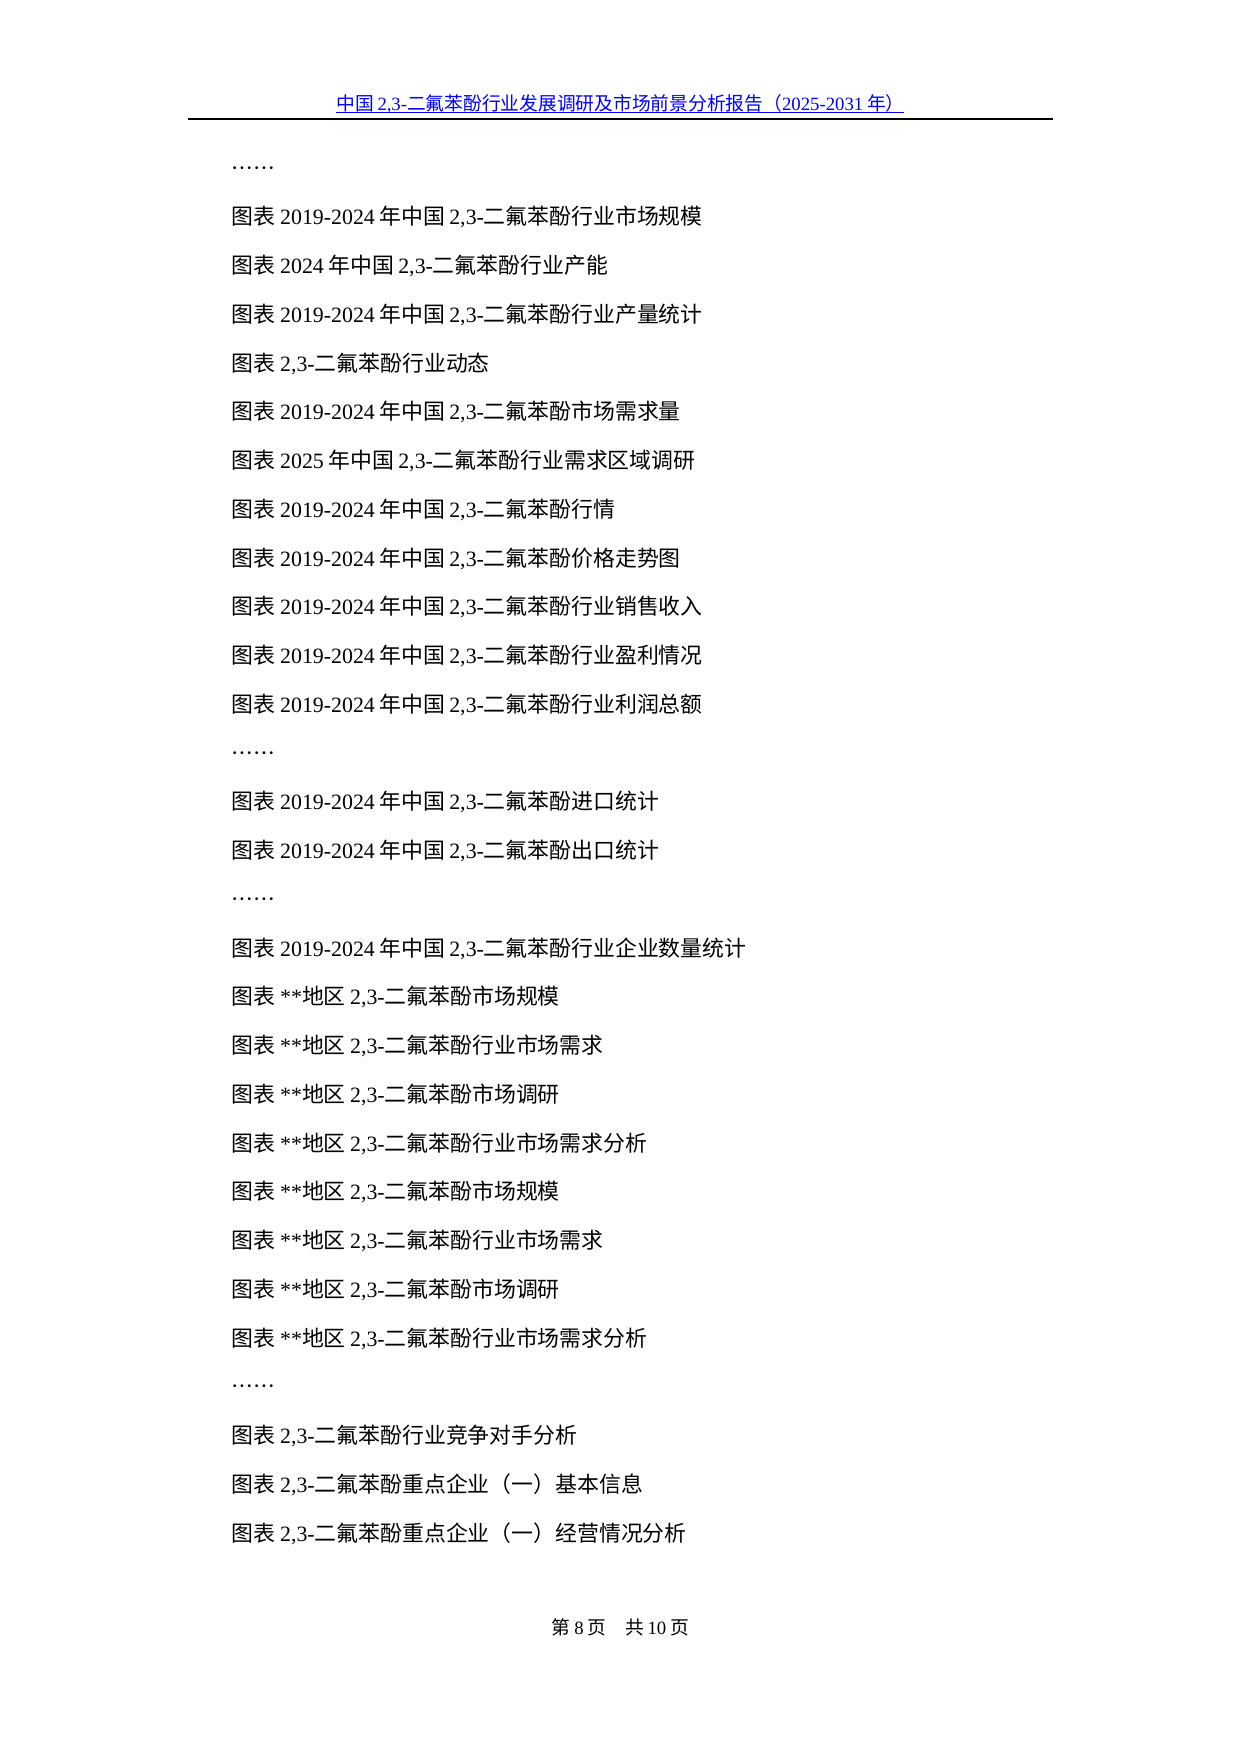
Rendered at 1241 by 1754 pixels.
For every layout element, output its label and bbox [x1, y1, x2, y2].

text [187, 150, 1053, 1548]
